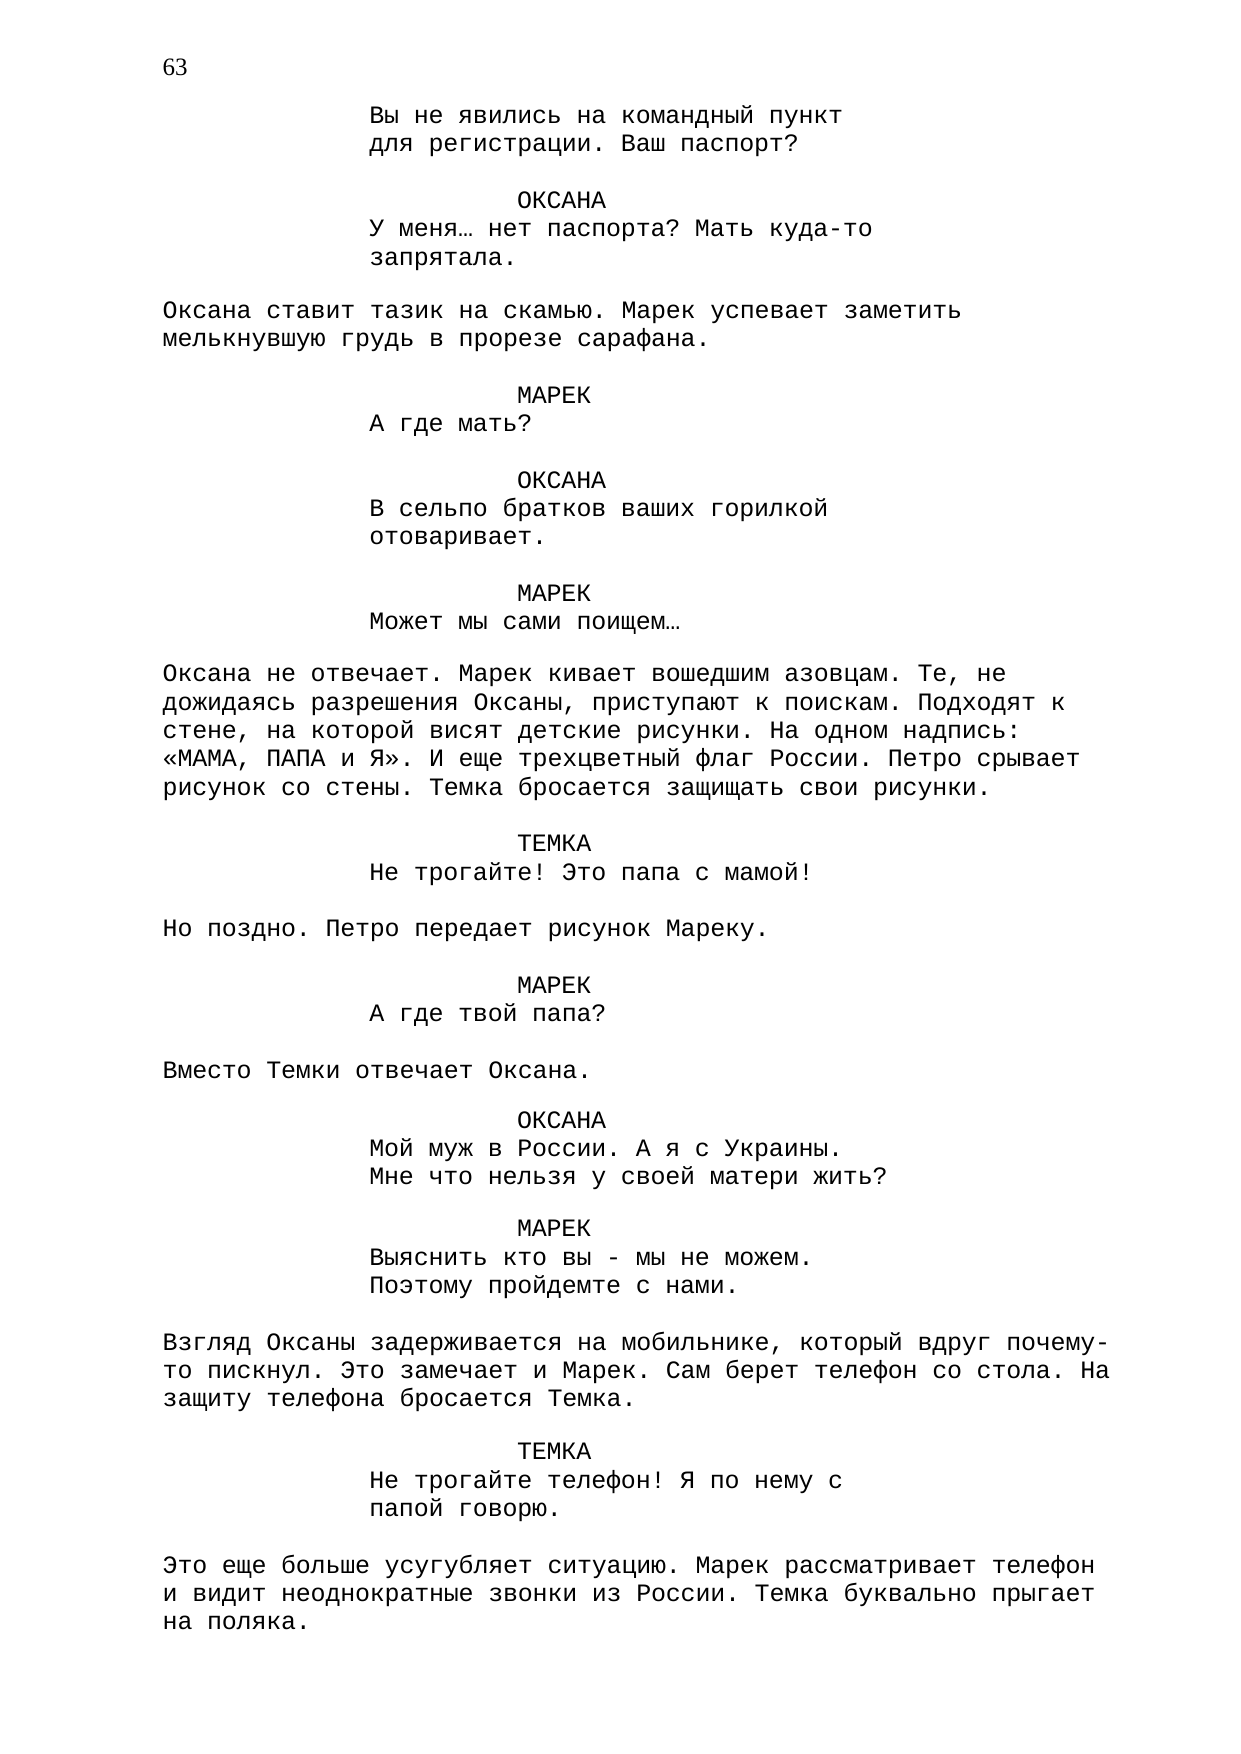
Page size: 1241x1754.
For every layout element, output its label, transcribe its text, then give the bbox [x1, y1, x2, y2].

text Взгляд Оксаны задерживается на мобильнике, который вдруг почему-то пискнул. Это замечает и Марек. Сам берет телефон со стола. На защиту телефона бросается Темка. [162, 1329, 1123, 1414]
text Не трогайте телефон! Я по нему с папой говорю. [369, 1467, 887, 1524]
text У меня… нет паспорта? Мать куда-то запрятала. [369, 216, 887, 272]
text Может мы сами поищем… [369, 609, 931, 637]
text А где твой папа? [369, 1001, 931, 1029]
text Не трогайте! Это папа с мамой! [369, 859, 931, 888]
text В сельпо братков ваших горилкой отоваривает. [369, 496, 975, 552]
text Вместо Темки отвечает Оксана. [162, 1058, 931, 1086]
text Вы не явились на командный пункт для регистрации. Ваш паспорт? [369, 102, 901, 159]
text МАРЕК [369, 1216, 872, 1244]
text Это еще больше усугубляет ситуацию. Марек рассматривает телефон и видит неоднократные звонки из России. Темка буквально прыгает на поляка. [162, 1552, 1108, 1637]
text ТЕМКА [369, 831, 1123, 859]
text Выяснить кто вы - мы не можем. Поэтому пройдемте с нами. [369, 1244, 872, 1301]
text Но поздно. Петро передает рисунок Мареку. [162, 916, 931, 944]
text МАРЕК [369, 382, 1123, 411]
text Мой муж в России. А я с Украины. Мне что нельзя у своей матери жить? [369, 1136, 901, 1192]
text Оксана не отвечает. Марек кивает вошедшим азовцам. Те, не дожидаясь разрешения Оксаны, приступают к поискам. Подходят к стене, на которой висят детские рисунки. На одном надпись: «МАМА, ПАПА и Я». И еще трехцветный флаг России. Петро срывает рисунок со стены. Темка бросается защищать свои рисунки. [162, 661, 1108, 803]
text МАРЕК [369, 973, 1123, 1001]
text ОКСАНА [369, 467, 1123, 496]
text Оксана ставит тазик на скамью. Марек успевает заметить мелькнувшую грудь в прорезе сарафана. [162, 297, 1108, 354]
text А где мать? [369, 411, 931, 439]
text МАРЕК [369, 581, 1123, 609]
text ОКСАНА [369, 1107, 872, 1136]
text ТЕМКА [369, 1439, 1123, 1467]
text ОКСАНА [369, 187, 1123, 216]
